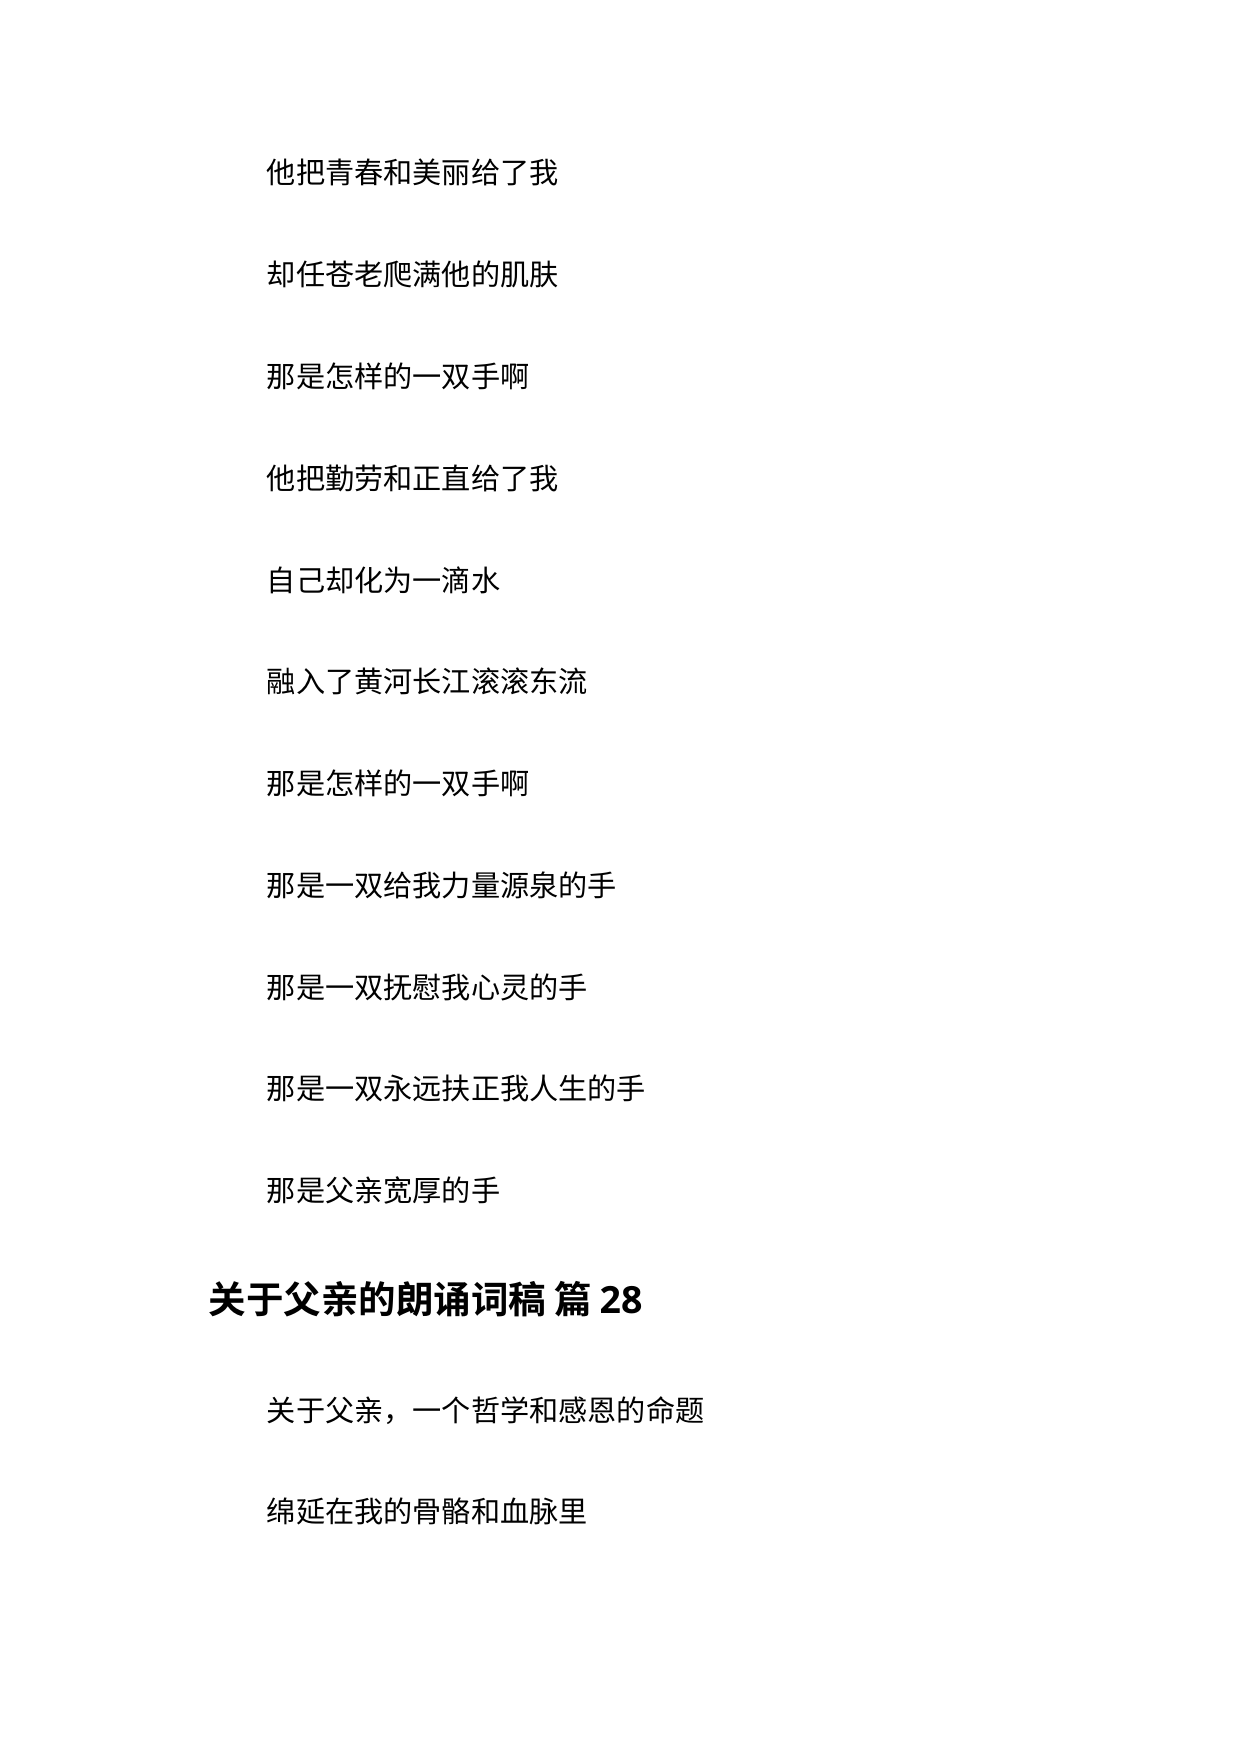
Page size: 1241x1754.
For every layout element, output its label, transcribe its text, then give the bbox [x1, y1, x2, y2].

text 那是怎样的一双手啊 [150, 761, 1090, 803]
text 绵延在我的骨骼和血脉里 [150, 1489, 1090, 1531]
text 融入了黄河长江滚滚东流 [150, 659, 1090, 701]
text 关于父亲，一个哲学和感恩的命题 [150, 1387, 1090, 1429]
text 关于父亲的朗诵词稿 篇28 [150, 1269, 1090, 1324]
text 那是一双永远扶正我人生的手 [150, 1066, 1090, 1108]
text 那是一双抚慰我心灵的手 [150, 964, 1090, 1006]
text 那是怎样的一双手啊 [150, 353, 1090, 396]
text 自己却化为一滴水 [150, 557, 1090, 599]
text 他把青春和美丽给了我 [150, 150, 1090, 192]
text 那是父亲宽厚的手 [150, 1168, 1090, 1210]
text 他把勤劳和正直给了我 [150, 455, 1090, 498]
text 却任苍老爬满他的肌肤 [150, 252, 1090, 294]
text 那是一双给我力量源泉的手 [150, 862, 1090, 905]
